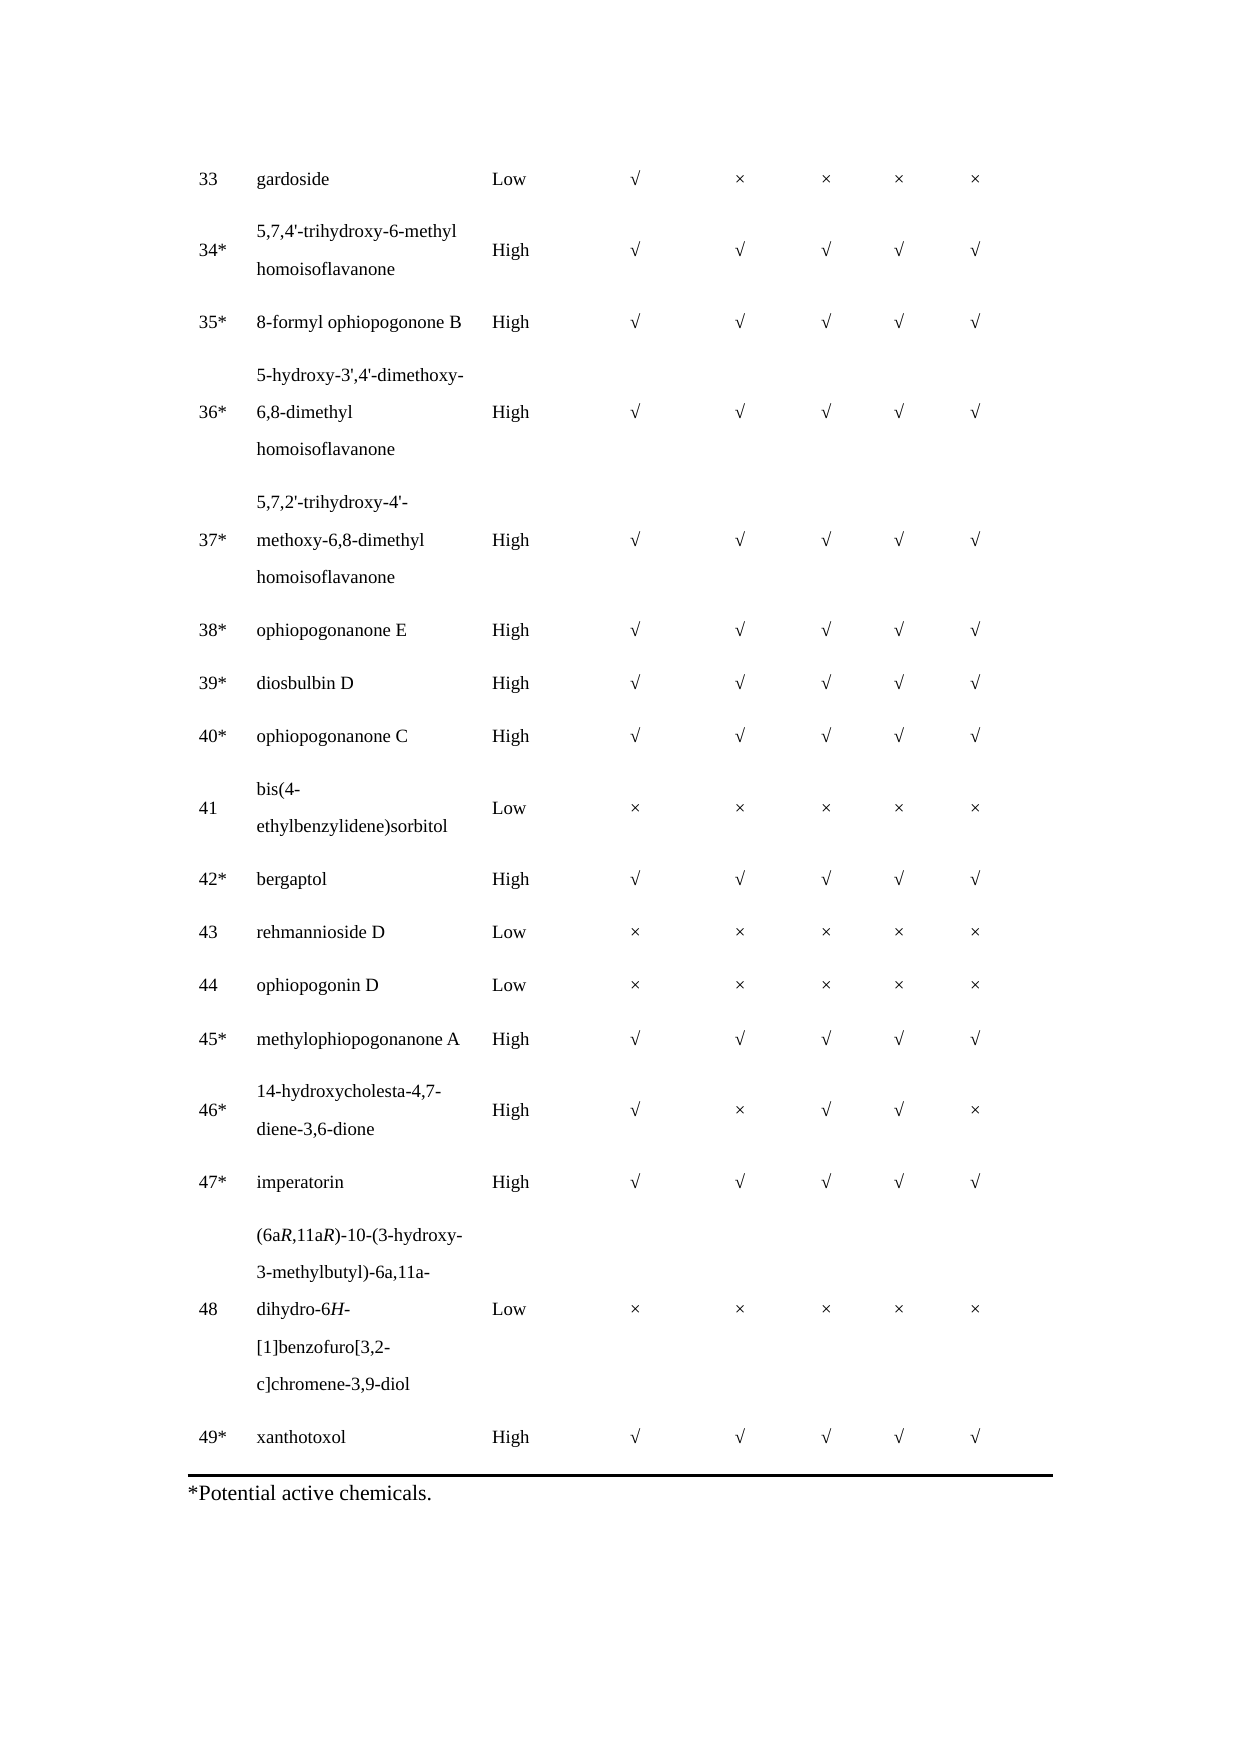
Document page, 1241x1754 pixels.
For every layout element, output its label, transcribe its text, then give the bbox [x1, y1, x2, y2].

table_cell 33 [188, 162, 245, 215]
table_cell √ [810, 863, 882, 916]
table_cell × [810, 969, 882, 1022]
table_cell 5,7,4'-trihydroxy-6-methyl homoisoflavanone [245, 215, 481, 305]
table_cell √ [619, 1421, 723, 1473]
table_cell High [481, 305, 618, 358]
table_cell Low [481, 1218, 618, 1421]
table_cell Low [481, 773, 618, 863]
table_cell √ [810, 667, 882, 719]
table_cell √ [723, 614, 809, 667]
table_cell × [723, 162, 809, 215]
table_cell × [723, 773, 809, 863]
table_cell √ [619, 614, 723, 667]
table_cell High [481, 667, 618, 719]
table_cell High [481, 215, 618, 305]
table_cell × [959, 1218, 1053, 1421]
table_cell 5-hydroxy-3',4'-dimethoxy-6,8-dimethyl homoisoflavanone [245, 358, 481, 486]
table_cell × [882, 162, 959, 215]
table_cell √ [882, 614, 959, 667]
table_cell × [959, 1075, 1053, 1165]
table_cell √ [810, 486, 882, 613]
table_cell √ [882, 720, 959, 773]
table_cell rehmannioside D [245, 916, 481, 969]
table_cell × [723, 1075, 809, 1165]
table_cell √ [723, 863, 809, 916]
table_cell × [619, 1218, 723, 1421]
table_cell √ [959, 720, 1053, 773]
table_cell √ [959, 215, 1053, 305]
table_cell √ [810, 1075, 882, 1165]
table_cell √ [619, 720, 723, 773]
table_cell High [481, 1022, 618, 1075]
table_cell Low [481, 916, 618, 969]
table_cell √ [619, 486, 723, 613]
table_cell × [882, 1218, 959, 1421]
table_cell √ [959, 1022, 1053, 1075]
table_cell √ [619, 305, 723, 358]
table_cell 37* [188, 486, 245, 613]
table_cell 35* [188, 305, 245, 358]
table_cell 43 [188, 916, 245, 969]
table_cell √ [723, 1165, 809, 1218]
table_cell √ [810, 1421, 882, 1473]
table_cell 41 [188, 773, 245, 863]
table_cell × [810, 773, 882, 863]
table_cell diosbulbin D [245, 667, 481, 719]
table_cell √ [882, 1421, 959, 1473]
table_cell High [481, 1165, 618, 1218]
text *Potential active chemicals. [187, 1477, 1053, 1509]
table_cell × [810, 916, 882, 969]
table_cell × [619, 969, 723, 1022]
table_cell √ [619, 863, 723, 916]
table_cell √ [959, 614, 1053, 667]
table_cell √ [882, 215, 959, 305]
table_cell × [959, 916, 1053, 969]
table_cell 38* [188, 614, 245, 667]
table_cell methylophiopogonanone A [245, 1022, 481, 1075]
table_cell High [481, 720, 618, 773]
table_cell 34* [188, 215, 245, 305]
table_cell (6aR,11aR)-10-(3-hydroxy-3-methylbutyl)-6a,11a-dihydro-6H-[1]benzofuro[3,2-c]chromene-3,9-diol [245, 1218, 481, 1421]
table_cell √ [810, 1022, 882, 1075]
table_cell √ [619, 667, 723, 719]
table_cell √ [882, 1075, 959, 1165]
table_cell × [723, 1218, 809, 1421]
table_cell gardoside [245, 162, 481, 215]
table_cell √ [959, 667, 1053, 719]
table_cell √ [810, 1165, 882, 1218]
table_cell ophiopogonanone E [245, 614, 481, 667]
table_cell bis(4-ethylbenzylidene)sorbitol [245, 773, 481, 863]
table_cell High [481, 486, 618, 613]
table_cell 44 [188, 969, 245, 1022]
table_cell √ [619, 1075, 723, 1165]
table_cell √ [619, 1165, 723, 1218]
table_cell 48 [188, 1218, 245, 1421]
table_cell × [882, 969, 959, 1022]
table_cell √ [619, 162, 723, 215]
table_cell 8-formyl ophiopogonone B [245, 305, 481, 358]
table_cell 46* [188, 1075, 245, 1165]
table_cell ophiopogonanone C [245, 720, 481, 773]
table_cell bergaptol [245, 863, 481, 916]
table_cell × [810, 162, 882, 215]
table_cell 42* [188, 863, 245, 916]
table_cell √ [810, 305, 882, 358]
table_cell √ [959, 305, 1053, 358]
table_cell √ [619, 215, 723, 305]
table_cell √ [959, 486, 1053, 613]
table_cell × [619, 916, 723, 969]
table_cell × [882, 916, 959, 969]
table_cell × [959, 162, 1053, 215]
table_cell imperatorin [245, 1165, 481, 1218]
table_cell 45* [188, 1022, 245, 1075]
table_cell √ [959, 863, 1053, 916]
table_cell High [481, 358, 618, 486]
table_cell √ [723, 358, 809, 486]
table_cell 36* [188, 358, 245, 486]
table_cell √ [810, 358, 882, 486]
table_cell × [619, 773, 723, 863]
table_cell × [723, 916, 809, 969]
table_cell × [959, 969, 1053, 1022]
table_cell ophiopogonin D [245, 969, 481, 1022]
table_cell 5,7,2'-trihydroxy-4'-methoxy-6,8-dimethyl homoisoflavanone [245, 486, 481, 613]
table_cell √ [882, 358, 959, 486]
table_cell √ [959, 358, 1053, 486]
table_cell High [481, 1421, 618, 1473]
table_cell High [481, 1075, 618, 1165]
table_cell 47* [188, 1165, 245, 1218]
table_cell √ [810, 720, 882, 773]
table_cell √ [810, 614, 882, 667]
table_cell √ [723, 667, 809, 719]
table_cell √ [723, 215, 809, 305]
table_cell × [723, 969, 809, 1022]
table_cell √ [882, 1022, 959, 1075]
table_cell √ [882, 1165, 959, 1218]
table_cell Low [481, 162, 618, 215]
table_cell √ [619, 358, 723, 486]
table_cell × [882, 773, 959, 863]
table_cell 39* [188, 667, 245, 719]
table_cell √ [723, 1421, 809, 1473]
table_cell √ [723, 720, 809, 773]
table_cell √ [882, 486, 959, 613]
table_cell √ [882, 863, 959, 916]
table_cell High [481, 863, 618, 916]
table_cell √ [959, 1165, 1053, 1218]
table_cell √ [723, 305, 809, 358]
table_cell √ [882, 305, 959, 358]
table_cell × [959, 773, 1053, 863]
table_cell √ [959, 1421, 1053, 1473]
table_cell xanthotoxol [245, 1421, 481, 1473]
table_cell 49* [188, 1421, 245, 1473]
table_cell 40* [188, 720, 245, 773]
table_cell √ [723, 1022, 809, 1075]
table_cell √ [810, 215, 882, 305]
table_cell × [810, 1218, 882, 1421]
table_cell High [481, 614, 618, 667]
table_cell √ [619, 1022, 723, 1075]
table_cell Low [481, 969, 618, 1022]
table_cell 14-hydroxycholesta-4,7-diene-3,6-dione [245, 1075, 481, 1165]
table_cell √ [882, 667, 959, 719]
table_cell √ [723, 486, 809, 613]
